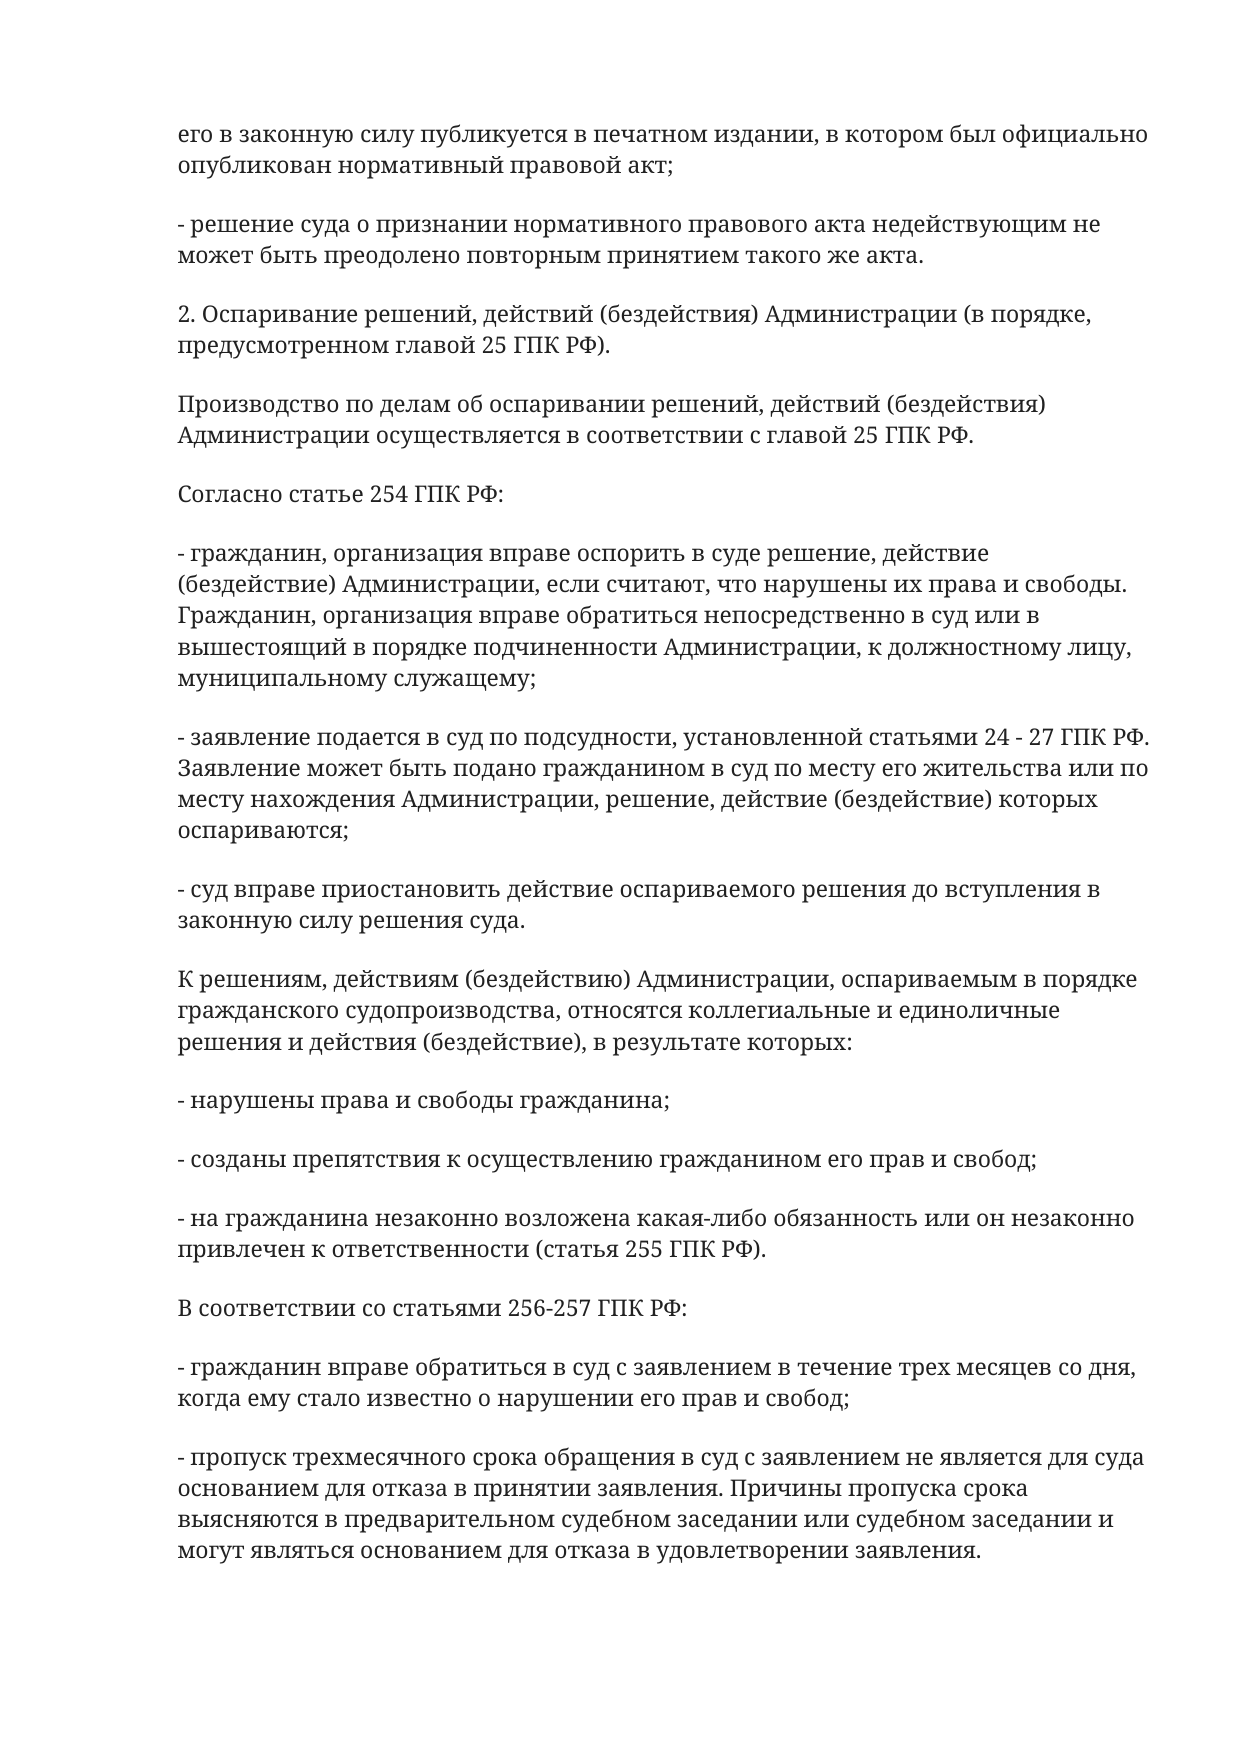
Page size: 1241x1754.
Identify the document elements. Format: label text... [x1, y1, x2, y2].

text 2. Оспаривание решений, действий (бездействия) Администрации (в порядке, предусмотренном главой 25 ГПК РФ). [177, 298, 1152, 361]
text - суд вправе приостановить действие оспариваемого решения до вступления в законную силу решения суда. [177, 873, 1152, 936]
text В соответствии со статьями 256-257 ГПК РФ: [177, 1292, 1152, 1323]
text - созданы препятствия к осуществлению гражданином его прав и свобод; [177, 1143, 1152, 1174]
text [177, 118, 1152, 181]
text - заявление подается в суд по подсудности, установленной статьями 24 - 27 ГПК РФ. Заявление может быть подано гражданином в суд по месту его жительства или по месту нахождения Администрации, решение, действие (бездействие) которых оспариваются; [177, 721, 1152, 846]
text Производство по делам об оспаривании решений, действий (бездействия) Администрации осуществляется в соответствии с главой 25 ГПК РФ. [177, 388, 1152, 451]
text - на гражданина незаконно возложена какая-либо обязанность или он незаконно привлечен к ответственности (статья 255 ГПК РФ). [177, 1202, 1152, 1264]
text К решениям, действиям (бездействию) Администрации, оспариваемым в порядке гражданского судопроизводства, относятся коллегиальные и единоличные решения и действия (бездействие), в результате которых: [177, 963, 1152, 1057]
text - гражданин вправе обратиться в суд с заявлением в течение трех месяцев со дня, когда ему стало известно о нарушении его прав и свобод; [177, 1351, 1152, 1413]
text - решение суда о признании нормативного правового акта недействующим не может быть преодолено повторным принятием такого же акта. [177, 208, 1152, 271]
text - пропуск трехмесячного срока обращения в суд с заявлением не является для суда основанием для отказа в принятии заявления. Причины пропуска срока выясняются в предварительном судебном заседании или судебном заседании и могут являться основанием для отказа в удовлетворении заявления. [177, 1441, 1152, 1566]
text - гражданин, организация вправе оспорить в суде решение, действие (бездействие) Администрации, если считают, что нарушены их права и свободы. Гражданин, организация вправе обратиться непосредственно в суд или в вышестоящий в порядке подчиненности Администрации, к должностному лицу, муниципальному служащему; [177, 537, 1152, 693]
text - нарушены права и свободы гражданина; [177, 1084, 1152, 1116]
text Согласно статье 254 ГПК РФ: [177, 478, 1152, 509]
